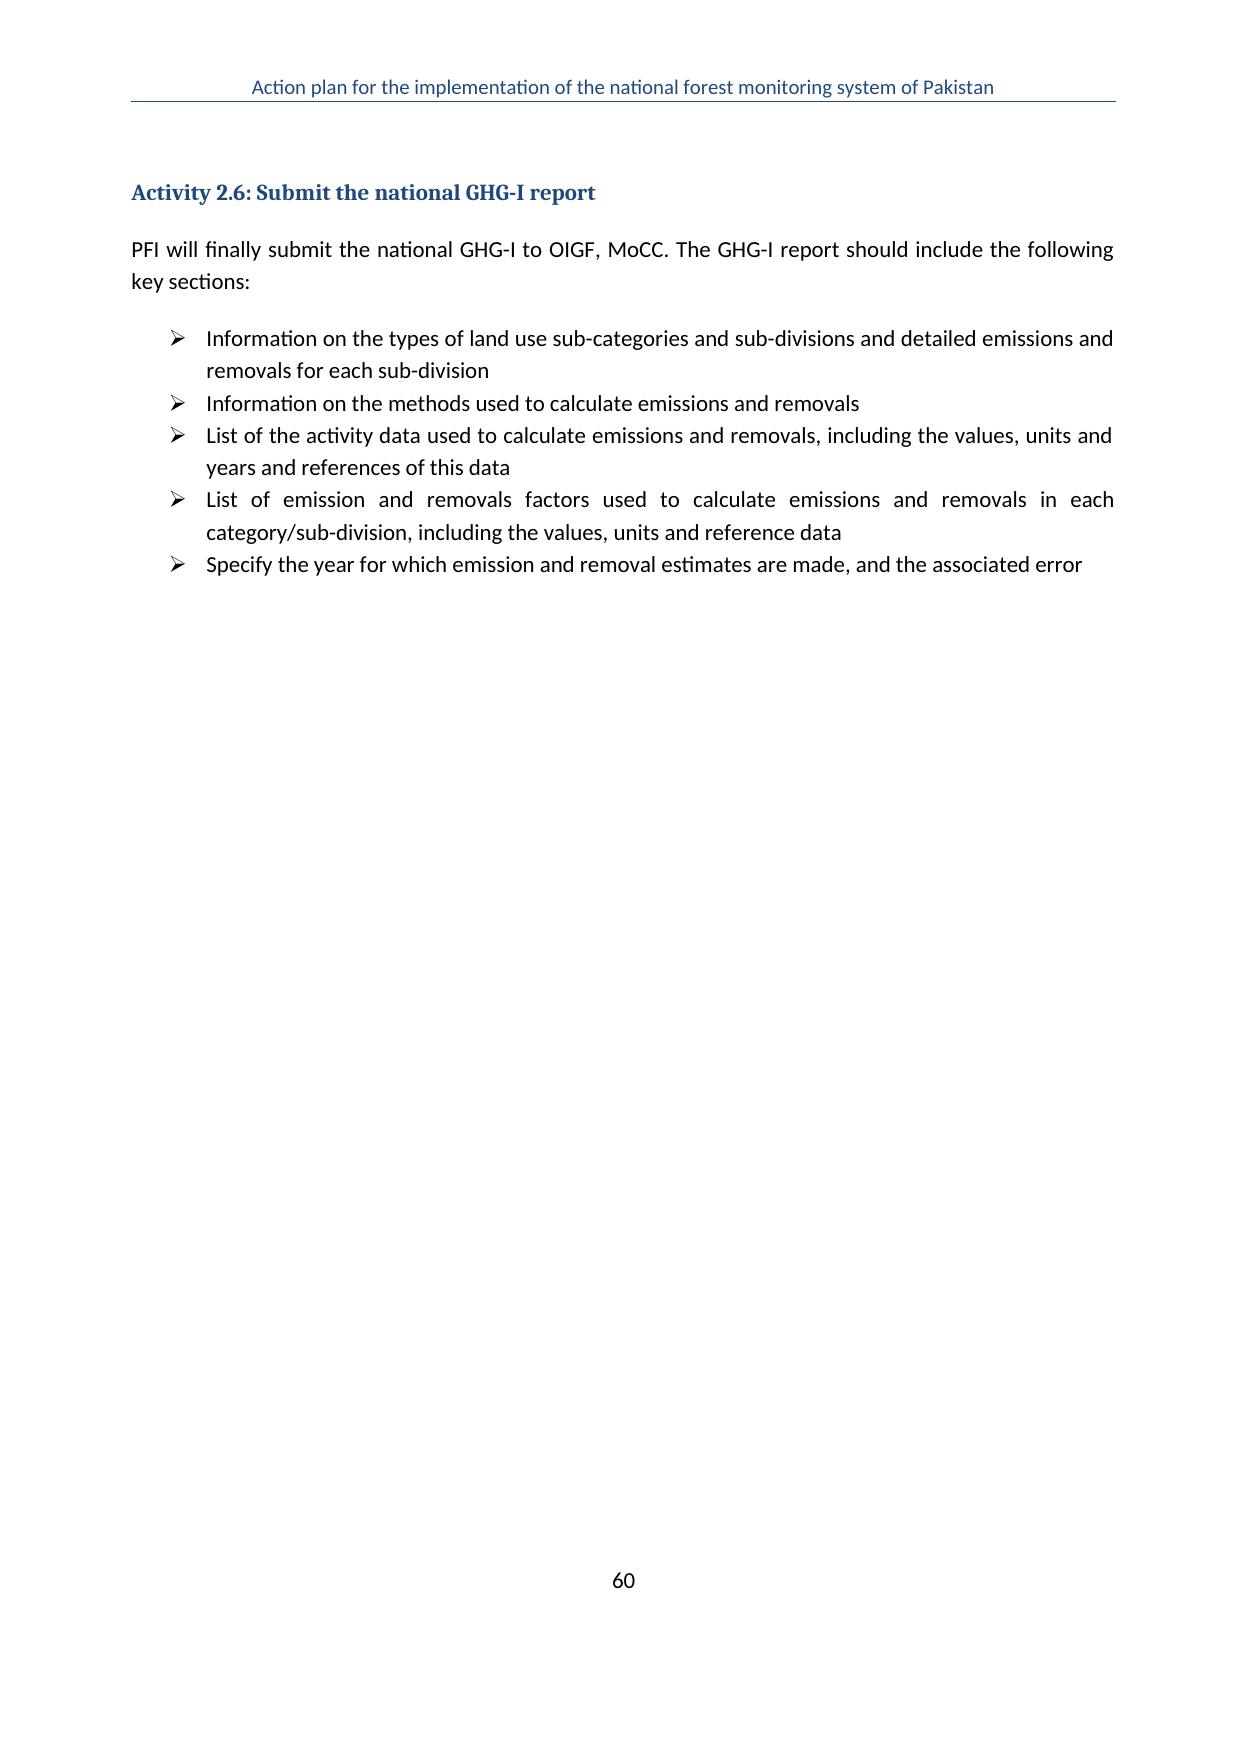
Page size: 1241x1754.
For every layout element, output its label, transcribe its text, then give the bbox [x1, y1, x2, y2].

list List of the activity data used to calculate emissions and removals, including the values, units and years and references of this data [169, 421, 1116, 481]
list Specify the year for which emission and removal estimates are made, and the associated error [169, 550, 1116, 578]
text PFI will finally submit the national GHG-I to OIGF, MoCC. The GHG-I report should include the following key sections: [131, 235, 1116, 295]
list Information on the types of land use sub-categories and sub-divisions and detailed emissions and removals for each sub-division [169, 324, 1116, 385]
text Activity 2.6: Submit the national GHG-I report [131, 180, 1116, 206]
list List of emission and removals factors used to calculate emissions and removals in each category/sub-division, including the values, units and reference data [169, 485, 1116, 546]
list Information on the methods used to calculate emissions and removals [169, 389, 1116, 417]
